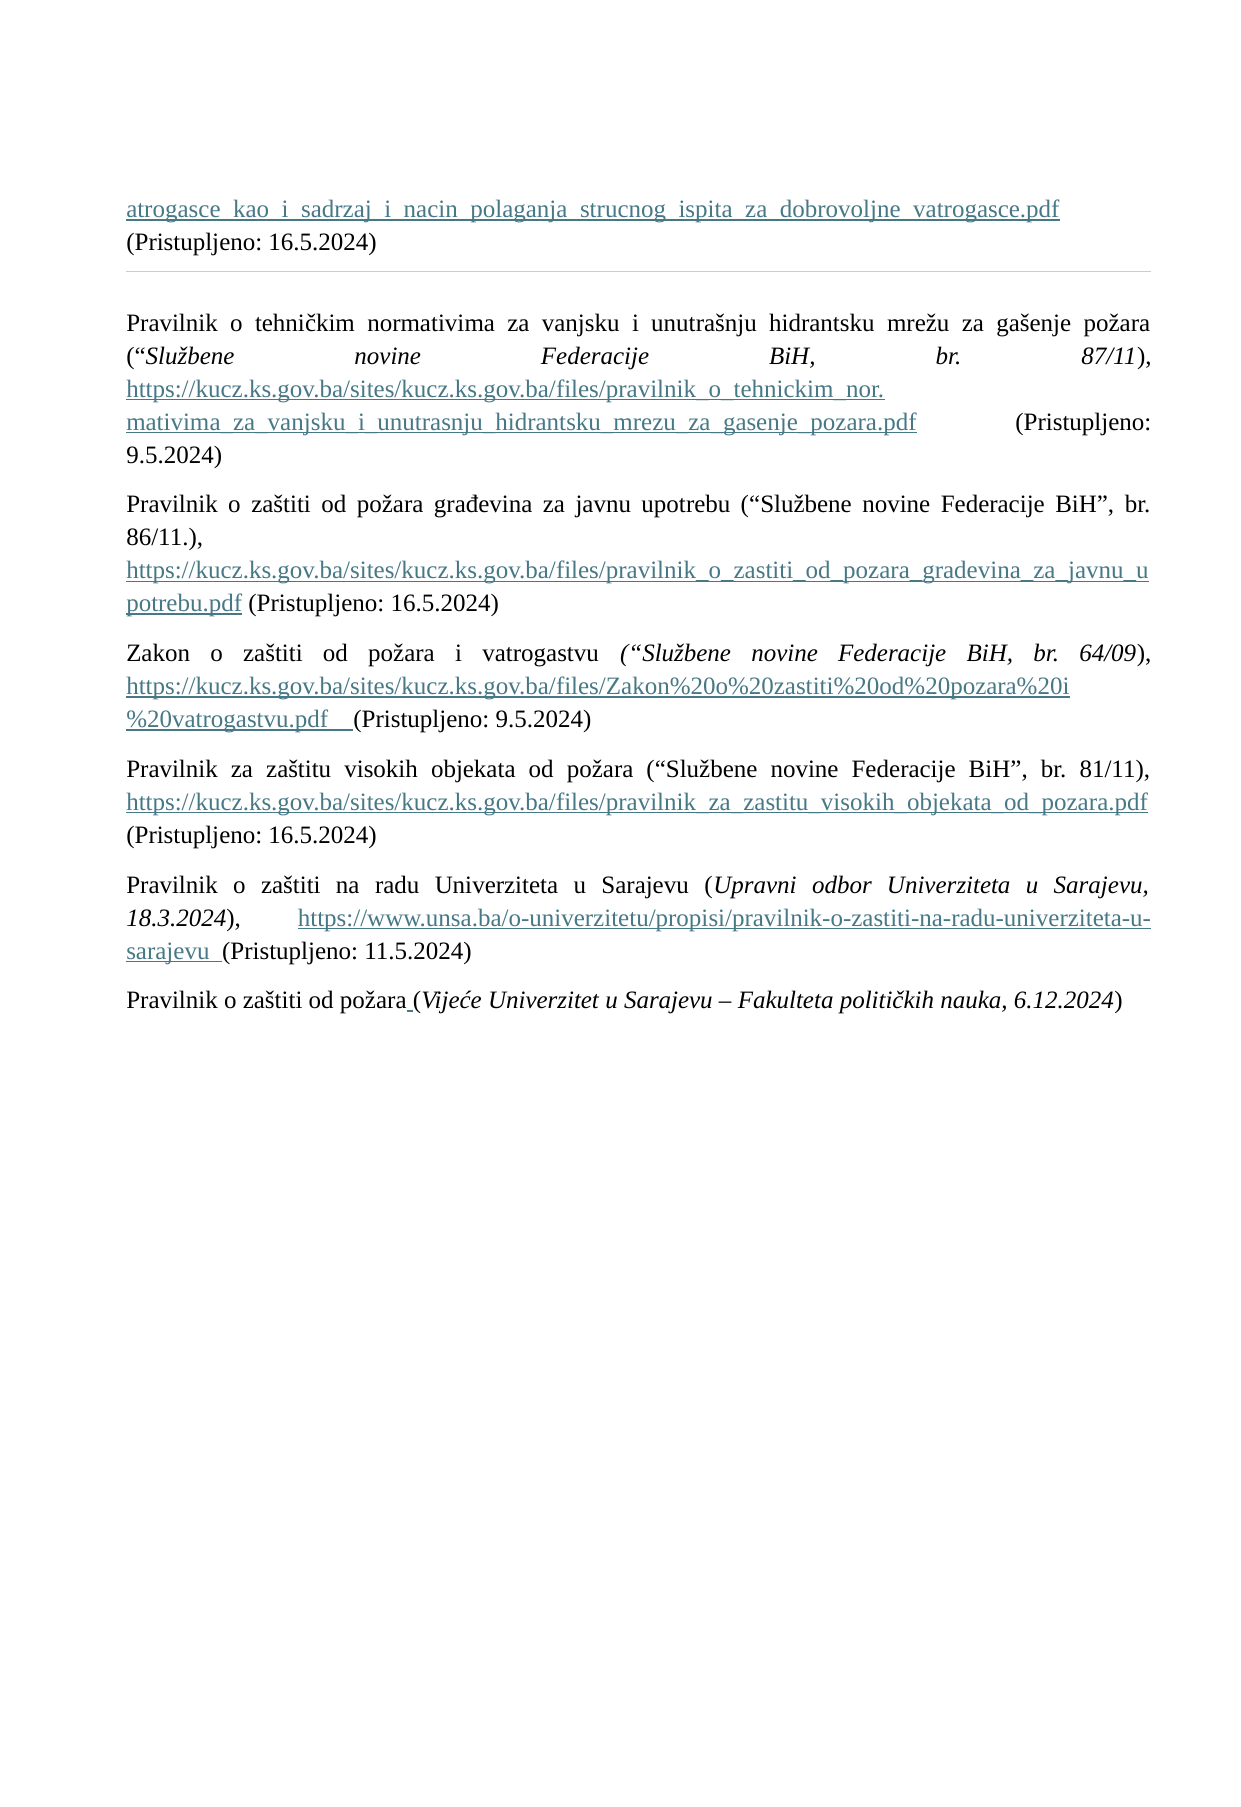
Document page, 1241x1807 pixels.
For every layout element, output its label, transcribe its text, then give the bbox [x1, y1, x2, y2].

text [126, 194, 1151, 271]
text Pravilnik za zaštitu visokih objekata od požara (“Službene novine Federacije BiH”, br. 81/11), https://kucz.ks.gov.ba/sites/kucz.ks.gov.ba/files/pravilnik_za_zastitu_visokih_objekata_od_pozara.pdf (Pristupljeno: 16.5.2024) [126, 754, 1151, 849]
text Pravilnik o tehničkim normativima za vanjsku i unutrašnju hidrantsku mrežu za gašenje požara (“Službene novine Federacije BiH, br. 87/11), https://kucz.ks.gov.ba/sites/kucz.ks.gov.ba/files/pravilnik_o_tehnickim_nor. mativima_za_vanjsku_i_unutrasnju_hidrantsku_mrezu_za_gasenje_pozara.pdf (Pristupljeno: 9.5.2024) [126, 308, 1151, 468]
text Pravilnik o zaštiti od požara građevina za javnu upotrebu (“Službene novine Federacije BiH”, br. 86/11.), https://kucz.ks.gov.ba/sites/kucz.ks.gov.ba/files/pravilnik_o_zastiti_od_pozara_gradevina_za_javnu_upotrebu.pdf (Pristupljeno: 16.5.2024) [126, 489, 1151, 617]
text Pravilnik o zaštiti na radu Univerziteta u Sarajevu (Upravni odbor Univerziteta u Sarajevu, 18.3.2024), https://www.unsa.ba/o-univerzitetu/propisi/pravilnik-o-zastiti-na-radu-univerziteta-u-sarajevu (Pristupljeno: 11.5.2024) [126, 870, 1151, 964]
text Zakon o zaštiti od požara i vatrogastvu (“Službene novine Federacije BiH, br. 64/09), https://kucz.ks.gov.ba/sites/kucz.ks.gov.ba/files/Zakon%20o%20zastiti%20od%20pozara%20i%20vatrogastvu.pdf (Pristupljeno: 9.5.2024) [126, 638, 1151, 733]
text Pravilnik o zaštiti od požara (Vijeće Univerzitet u Sarajevu – Fakulteta političkih nauka, 6.12.2024) [126, 985, 1151, 1014]
